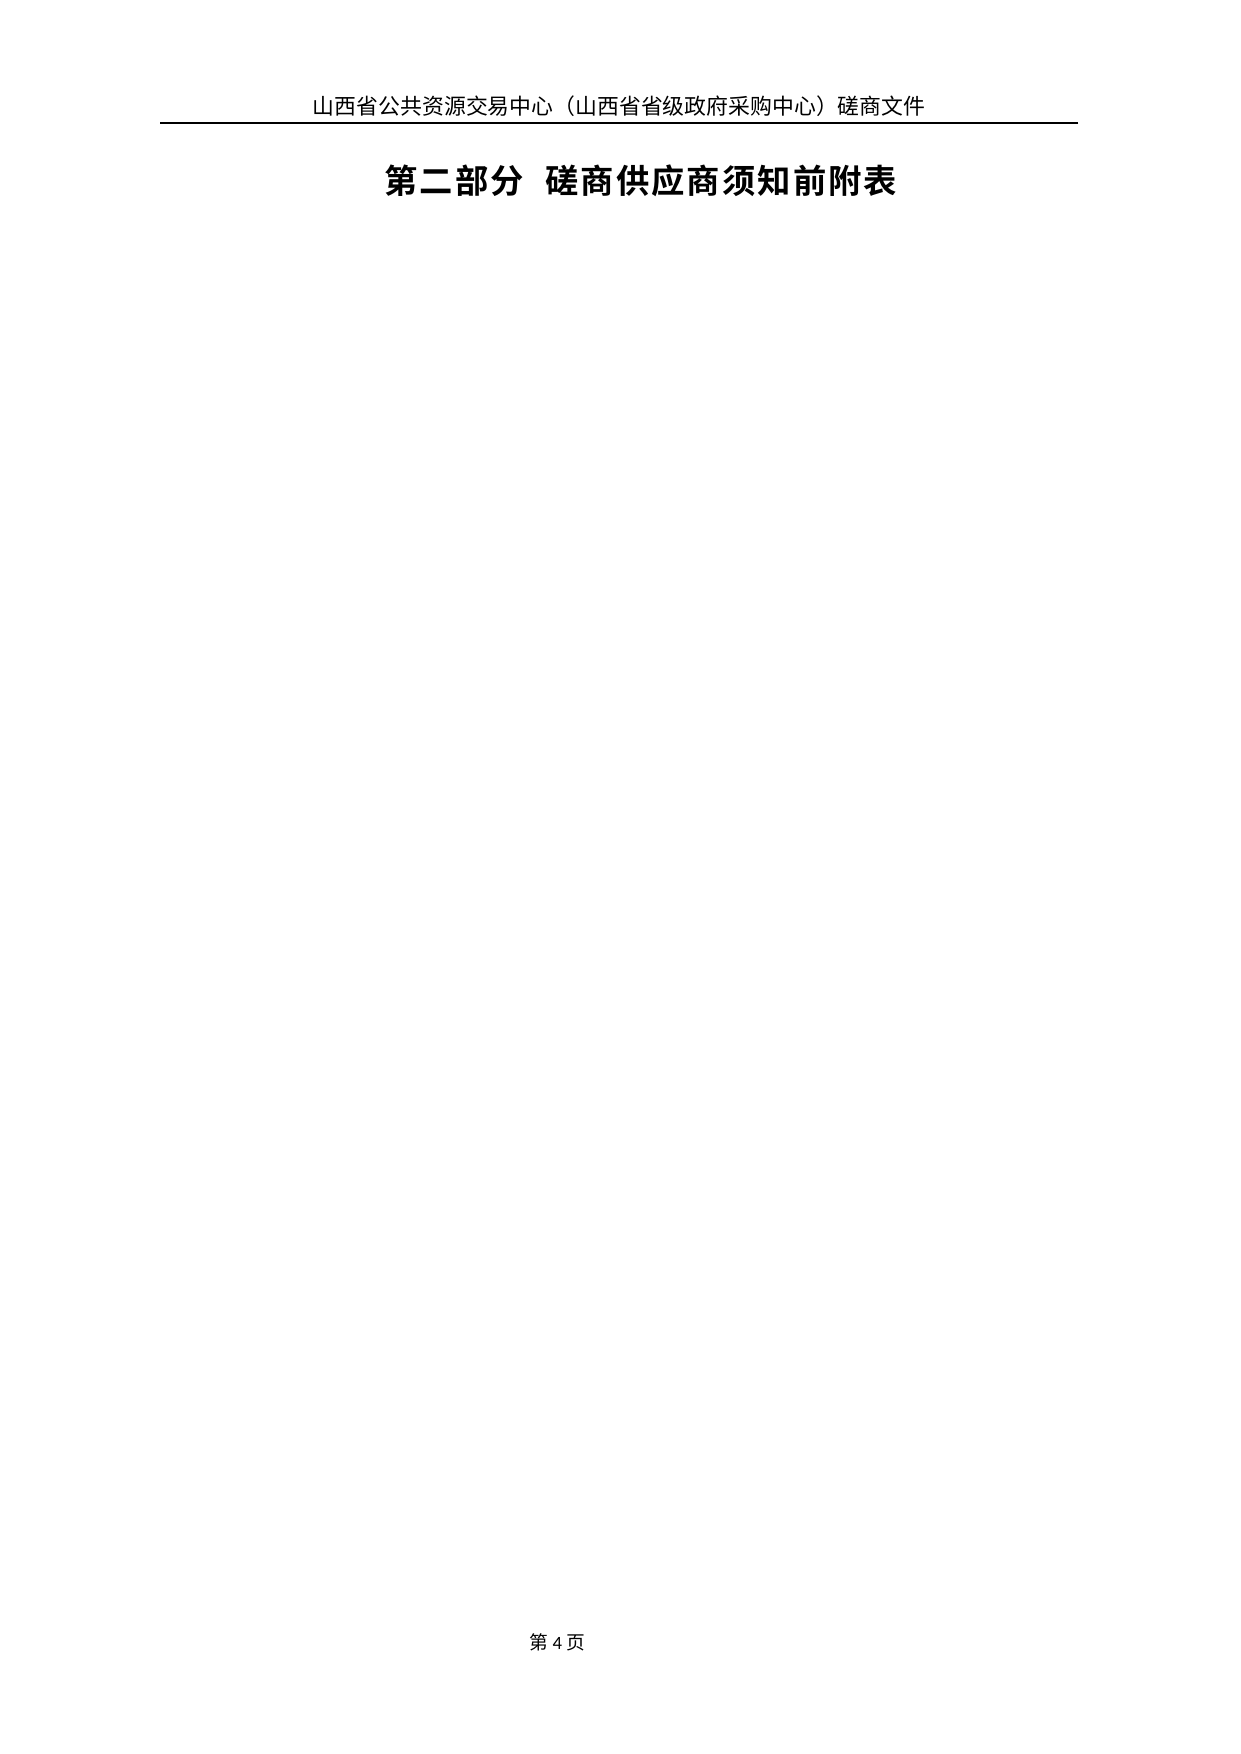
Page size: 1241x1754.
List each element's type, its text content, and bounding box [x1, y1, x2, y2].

text 第二部分 磋商供应商须知前附表 [159, 162, 1078, 202]
